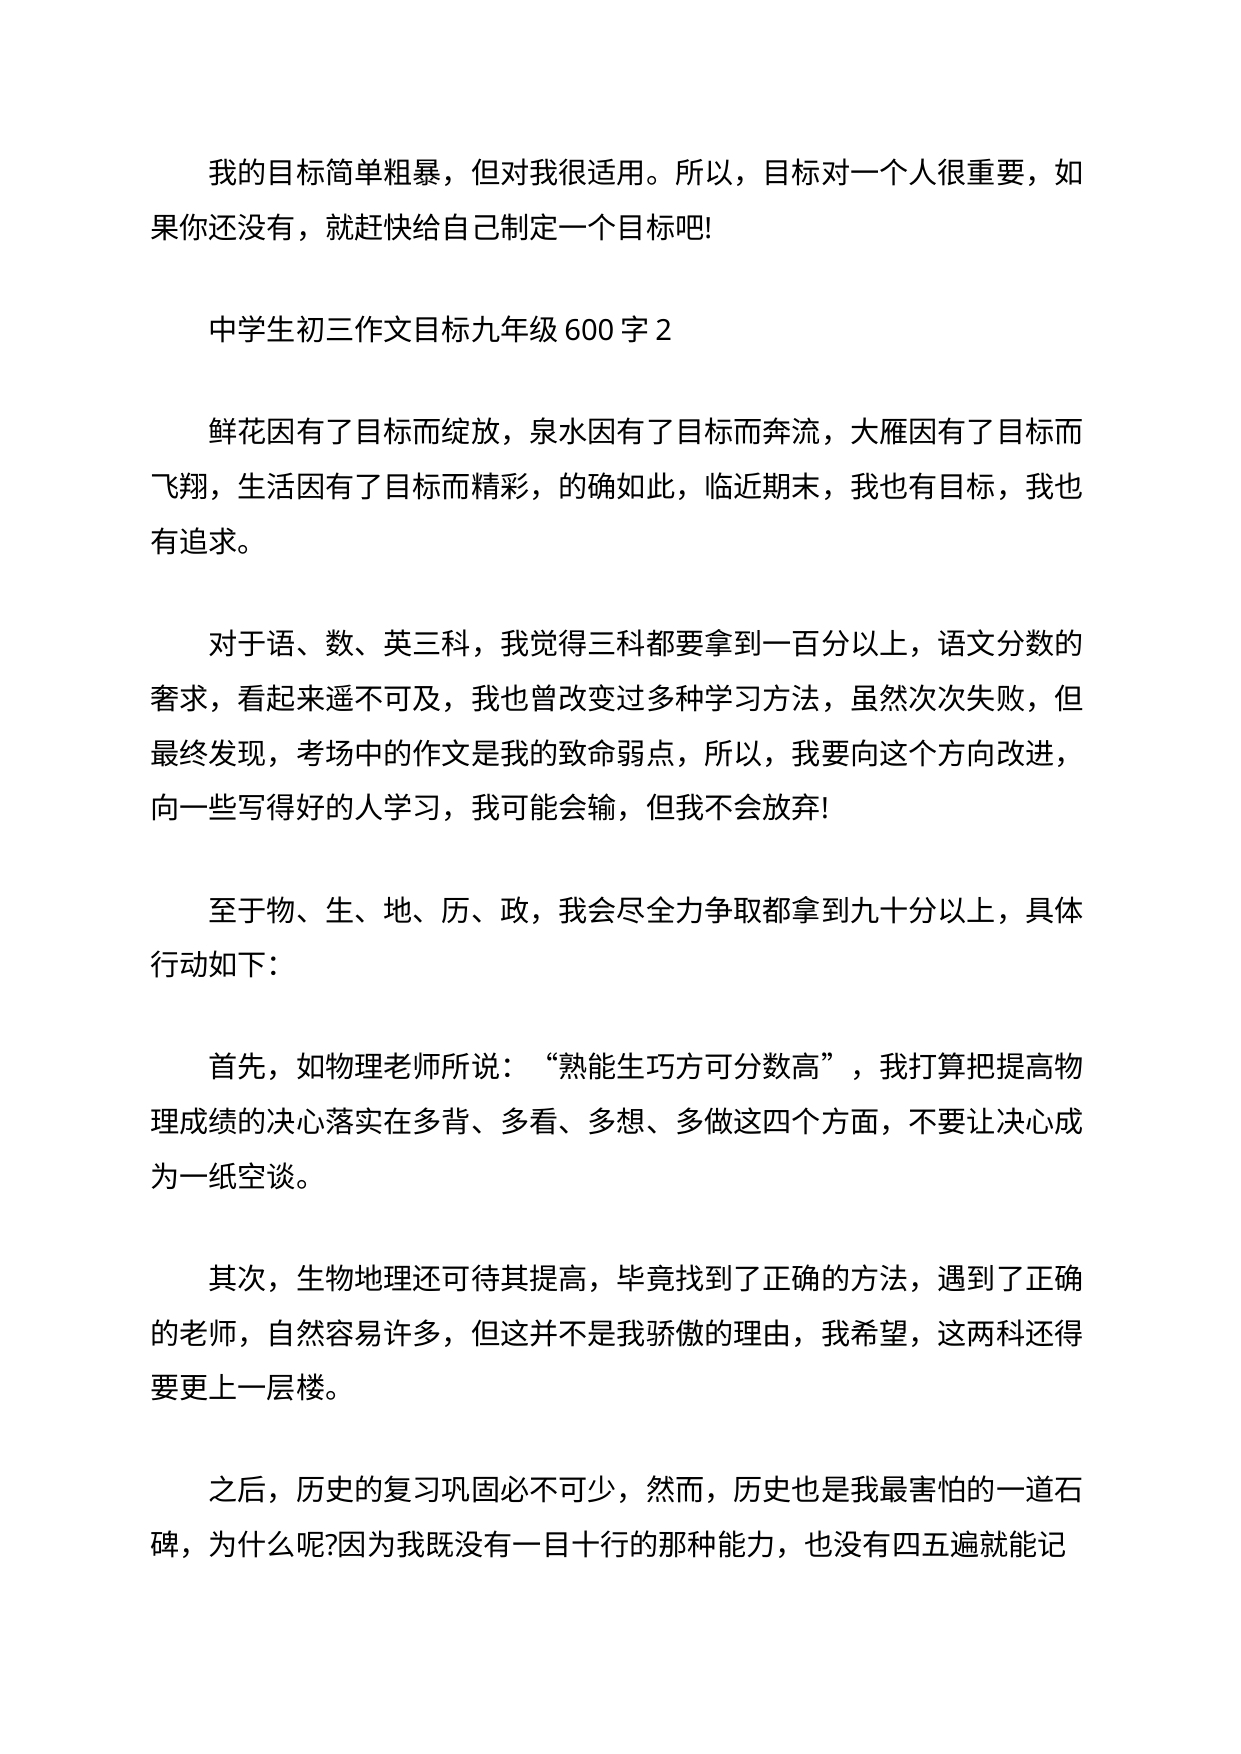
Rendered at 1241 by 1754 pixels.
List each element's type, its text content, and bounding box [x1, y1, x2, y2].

text 我的目标简单粗暴，但对我很适用。所以，目标对一个人很重要，如果你还没有，就赶快给自己制定一个目标吧! [150, 150, 1090, 247]
text 鲜花因有了目标而绽放，泉水因有了目标而奔流，大雁因有了目标而飞翔，生活因有了目标而精彩，的确如此，临近期末，我也有目标，我也有追求。 [150, 409, 1090, 561]
text 中学生初三作文目标九年级600字2 [150, 307, 1090, 349]
text 至于物、生、地、历、政，我会尽全力争取都拿到九十分以上，具体行动如下： [150, 887, 1090, 984]
text 对于语、数、英三科，我觉得三科都要拿到一百分以上，语文分数的奢求，看起来遥不可及，我也曾改变过多种学习方法，虽然次次失败，但最终发现，考场中的作文是我的致命弱点，所以，我要向这个方向改进，向一些写得好的人学习，我可能会输，但我不会放弃! [150, 620, 1090, 827]
text 首先，如物理老师所说：“熟能生巧方可分数高”，我打算把提高物理成绩的决心落实在多背、多看、多想、多做这四个方面，不要让决心成为一纸空谈。 [150, 1044, 1090, 1196]
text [150, 1467, 1090, 1564]
text 其次，生物地理还可待其提高，毕竟找到了正确的方法，遇到了正确的老师，自然容易许多，但这并不是我骄傲的理由，我希望，这两科还得要更上一层楼。 [150, 1255, 1090, 1407]
